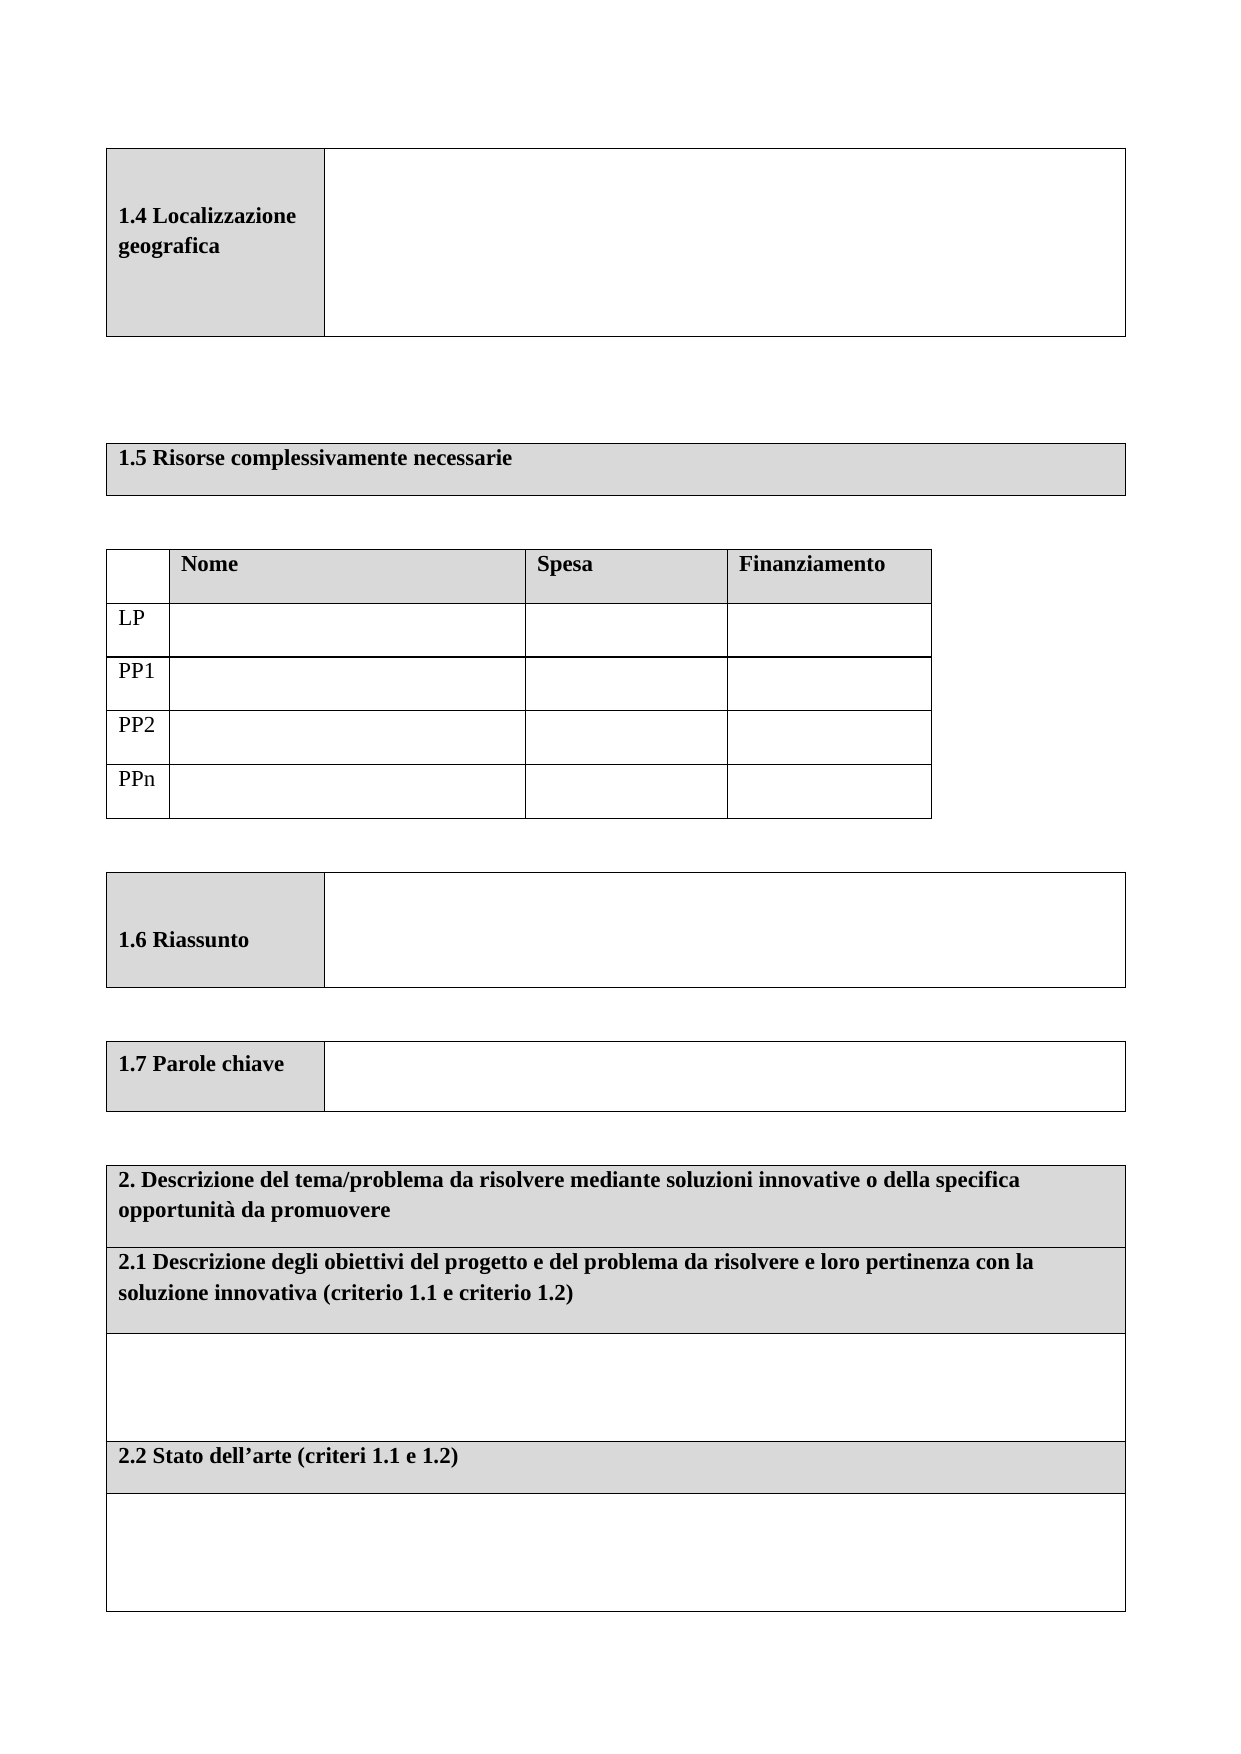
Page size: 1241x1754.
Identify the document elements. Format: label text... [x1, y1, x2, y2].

table_cell [526, 658, 727, 710]
table_header 1.7 Parole chiave [107, 1042, 324, 1111]
table_cell PP1 [107, 658, 169, 710]
table_cell 2.1 Descrizione degli obiettivi del progetto e del problema da risolvere e loro pertinenza con la soluzione innovativa (criterio 1.1 e criterio 1.2) [107, 1248, 1125, 1333]
table_header 1.5 Risorse complessivamente necessarie [107, 444, 1125, 495]
table_header [325, 1042, 1125, 1111]
table_cell LP [107, 604, 169, 656]
table_header 1.6 Riassunto [107, 873, 324, 987]
table_header Nome [170, 550, 525, 603]
table_header [107, 550, 169, 603]
table_cell [170, 711, 525, 764]
table_cell [526, 711, 727, 764]
table_cell [107, 1334, 1125, 1441]
table_cell [170, 765, 525, 818]
table_header Finanziamento [728, 550, 931, 603]
table_cell PP2 [107, 711, 169, 764]
table_cell [107, 1494, 1125, 1611]
table_cell [170, 658, 525, 710]
table_cell [526, 604, 727, 656]
table_cell [728, 765, 931, 818]
table_cell [728, 604, 931, 656]
table_header [325, 149, 1125, 336]
table_cell [170, 604, 525, 656]
table_cell [526, 765, 727, 818]
table_header Spesa [526, 550, 727, 603]
table_cell [728, 658, 931, 710]
table_header [325, 873, 1125, 987]
table_header 2. Descrizione del tema/problema da risolvere mediante soluzioni innovative o della specifica opportunità da promuovere [107, 1166, 1125, 1247]
table_cell PPn [107, 765, 169, 818]
table_header 1.4 Localizzazione geografica [107, 149, 324, 336]
table_cell 2.2 Stato dell’arte (criteri 1.1 e 1.2) [107, 1442, 1125, 1493]
table_cell [728, 711, 931, 764]
